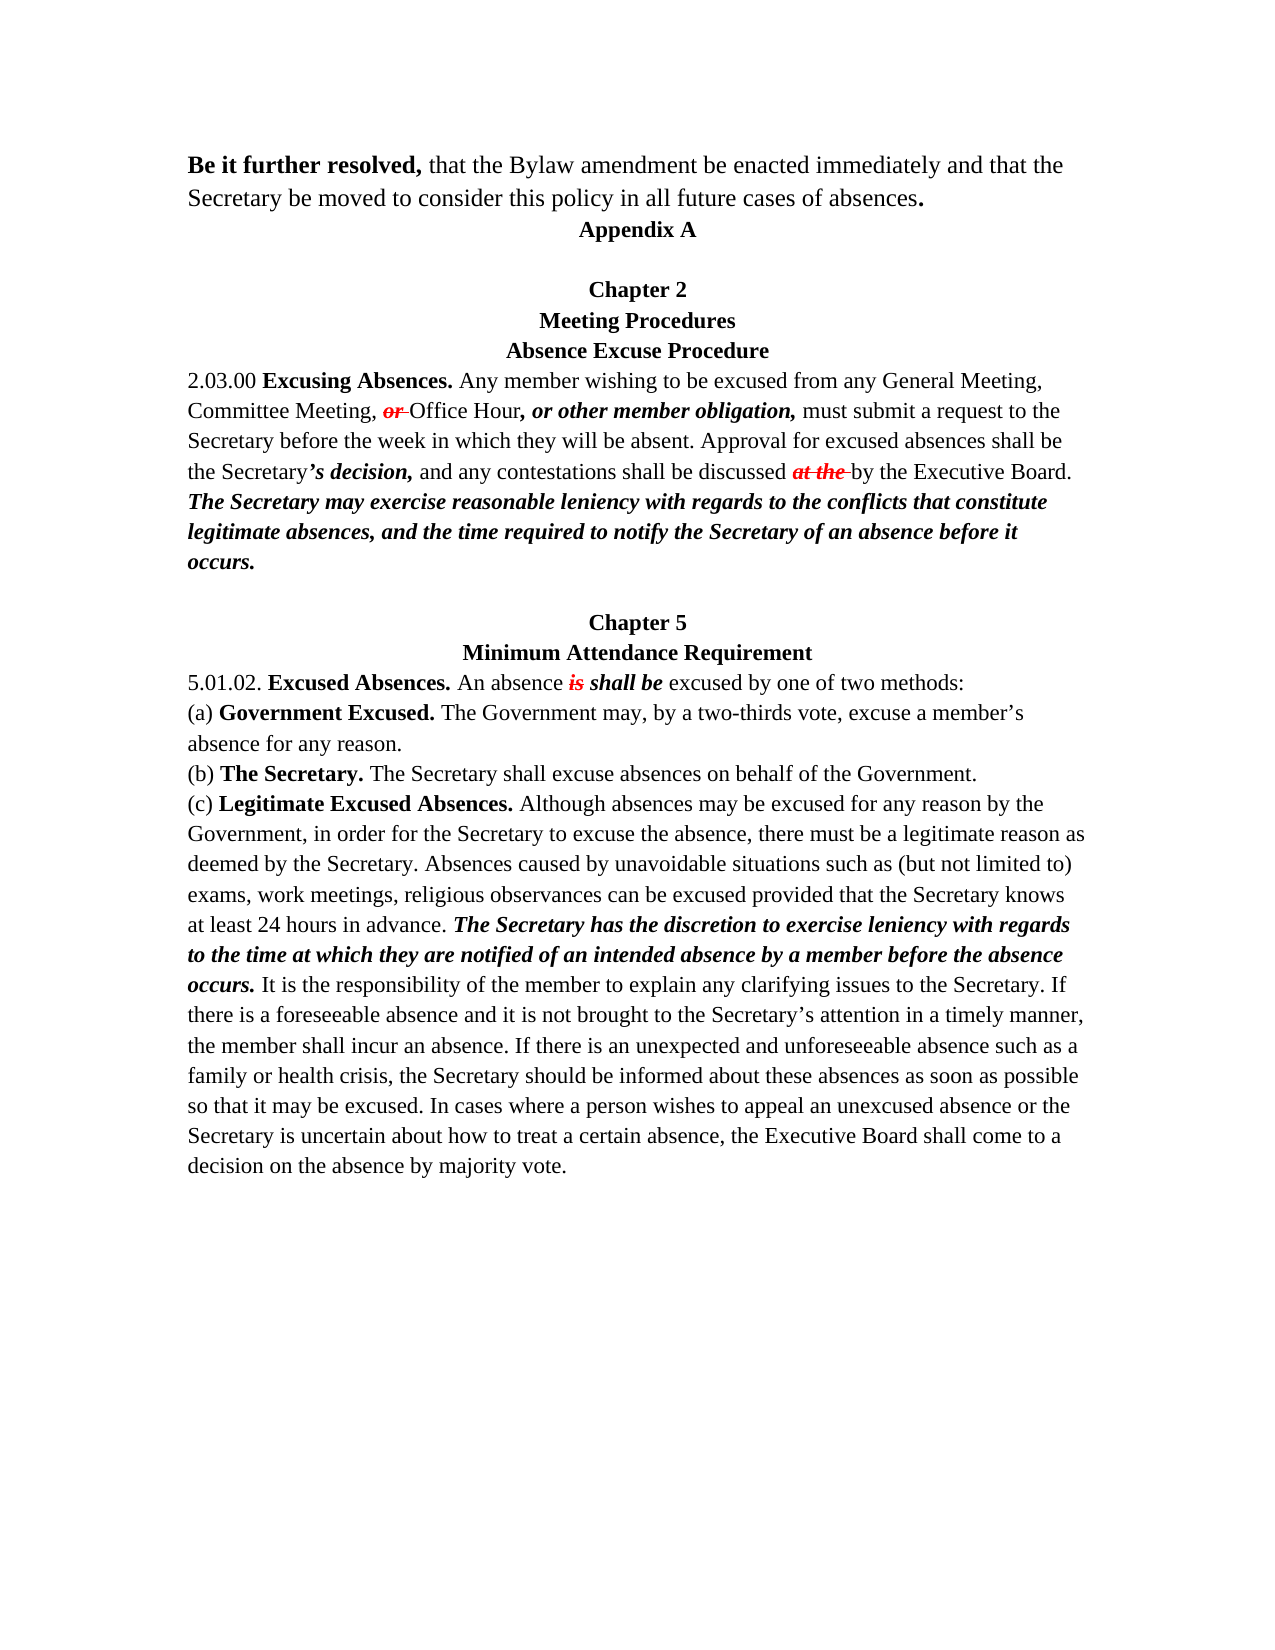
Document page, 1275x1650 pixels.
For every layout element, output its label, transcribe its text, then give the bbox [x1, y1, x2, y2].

text Chapter 5 [187, 609, 1087, 635]
text 2.03.00 Excusing Absences. Any member wishing to be excused from any General Meeting, Committee Meeting, or Office Hour, or other member obligation, must submit a request to the Secretary before the week in which they will be absent. Approval for excused absences shall be the Secretary’s decision, and any contestations shall be discussed at the by the Executive Board. The Secretary may exercise reasonable leniency with regards to the conflicts that constitute legitimate absences, and the time required to notify the Secretary of an absence before it occurs. [187, 367, 1087, 575]
text Be it further resolved, that the Bylaw amendment be enacted immediately and that the Secretary be moved to consider this policy in all future cases of absences. [187, 150, 1087, 212]
text Chapter 2 [187, 276, 1087, 303]
text Appendix A [187, 216, 1087, 242]
text (a) Government Excused. The Government may, by a two-thirds vote, excuse a member’s absence for any reason. [187, 699, 1087, 756]
text (c) Legitimate Excused Absences. Although absences may be excused for any reason by the Government, in order for the Secretary to excuse the absence, there must be a legitimate reason as deemed by the Secretary. Absences caused by unavoidable situations such as (but not limited to) exams, work meetings, religious observances can be excused provided that the Secretary knows at least 24 hours in advance. The Secretary has the discretion to exercise leniency with regards to the time at which they are notified of an intended absence by a member before the absence occurs. It is the responsibility of the member to explain any clarifying issues to the Secretary. If there is a foreseeable absence and it is not brought to the Secretary’s attention in a timely manner, the member shall incur an absence. If there is an unexpected and unforeseeable absence such as a family or health crisis, the Secretary should be informed about these absences as soon as possible so that it may be excused. In cases where a person wishes to appeal an unexcused absence or the Secretary is uncertain about how to treat a certain absence, the Executive Board shall come to a decision on the absence by majority vote. [187, 790, 1087, 1179]
text 5.01.02. Excused Absences. An absence is shall be excused by one of two methods: [187, 669, 1087, 696]
text Meeting Procedures [187, 307, 1087, 333]
text Absence Excuse Procedure [187, 337, 1087, 363]
text (b) The Secretary. The Secretary shall excuse absences on behalf of the Government. [187, 760, 1087, 786]
text Minimum Attendance Requirement [187, 639, 1087, 665]
